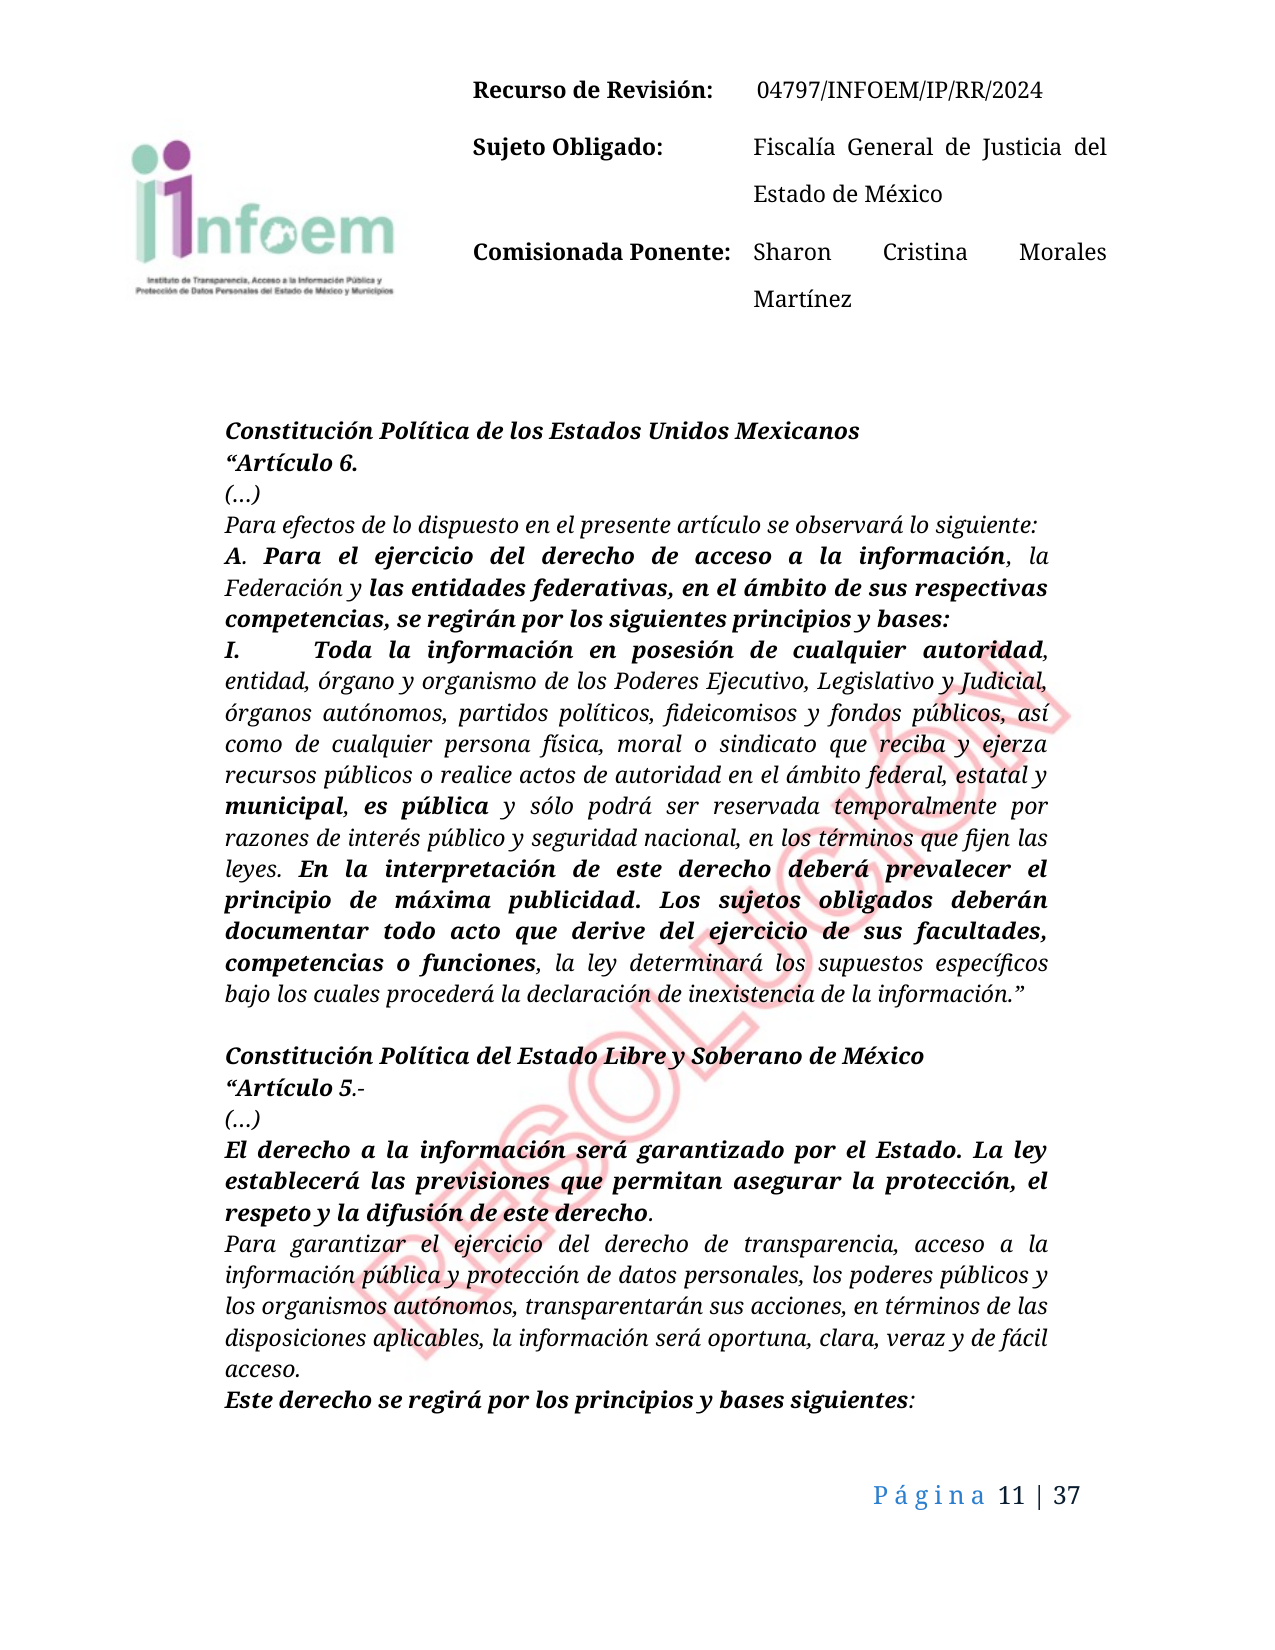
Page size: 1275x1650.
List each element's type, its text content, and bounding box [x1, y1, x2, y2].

text Este derecho se regirá por los principios y bases siguientes: [224, 1384, 1051, 1415]
text Para garantizar el ejercicio del derecho de transparencia, acceso a la información pública y protección de datos personales, los poderes públicos y los organismos autónomos, transparentarán sus acciones, en términos de las disposiciones aplicables, la información será oportuna, clara, veraz y de fácil acceso. [224, 1228, 1051, 1384]
text (…) [224, 1103, 1051, 1134]
text Para efectos de lo dispuesto en el presente artículo se observará lo siguiente: [224, 509, 1051, 540]
text (…) [224, 478, 1051, 509]
picture [2, 76, 1275, 1650]
text “Artículo 6. [224, 446, 1051, 478]
text A. Para el ejercicio del derecho de acceso a la información, la Federación y las entidades federativas, en el ámbito de sus respectivas competencias, se regirán por los siguientes principios y bases: [224, 540, 1051, 634]
text Constitución Política de los Estados Unidos Mexicanos [224, 415, 1051, 446]
text El derecho a la información será garantizado por el Estado. La ley establecerá las previsiones que permitan asegurar la protección, el respeto y la difusión de este derecho. [224, 1134, 1051, 1228]
text I. Toda la información en posesión de cualquier autoridad, entidad, órgano y organismo de los Poderes Ejecutivo, Legislativo y Judicial, órganos autónomos, partidos políticos, fideicomisos y fondos públicos, así como de cualquier persona física, moral o sindicato que reciba y ejerza recursos públicos o realice actos de autoridad en el ámbito federal, estatal y municipal, es pública y sólo podrá ser reservada temporalmente por razones de interés público y seguridad nacional, en los términos que fijen las leyes. En la interpretación de este derecho deberá prevalecer el principio de máxima publicidad. Los sujetos obligados deberán documentar todo acto que derive del ejercicio de sus facultades, competencias o funciones, la ley determinará los supuestos específicos bajo los cuales procederá la declaración de inexistencia de la información.” [224, 634, 1051, 1009]
text “Artículo 5.- [224, 1071, 1051, 1103]
text Constitución Política del Estado Libre y Soberano de México [224, 1040, 1051, 1071]
